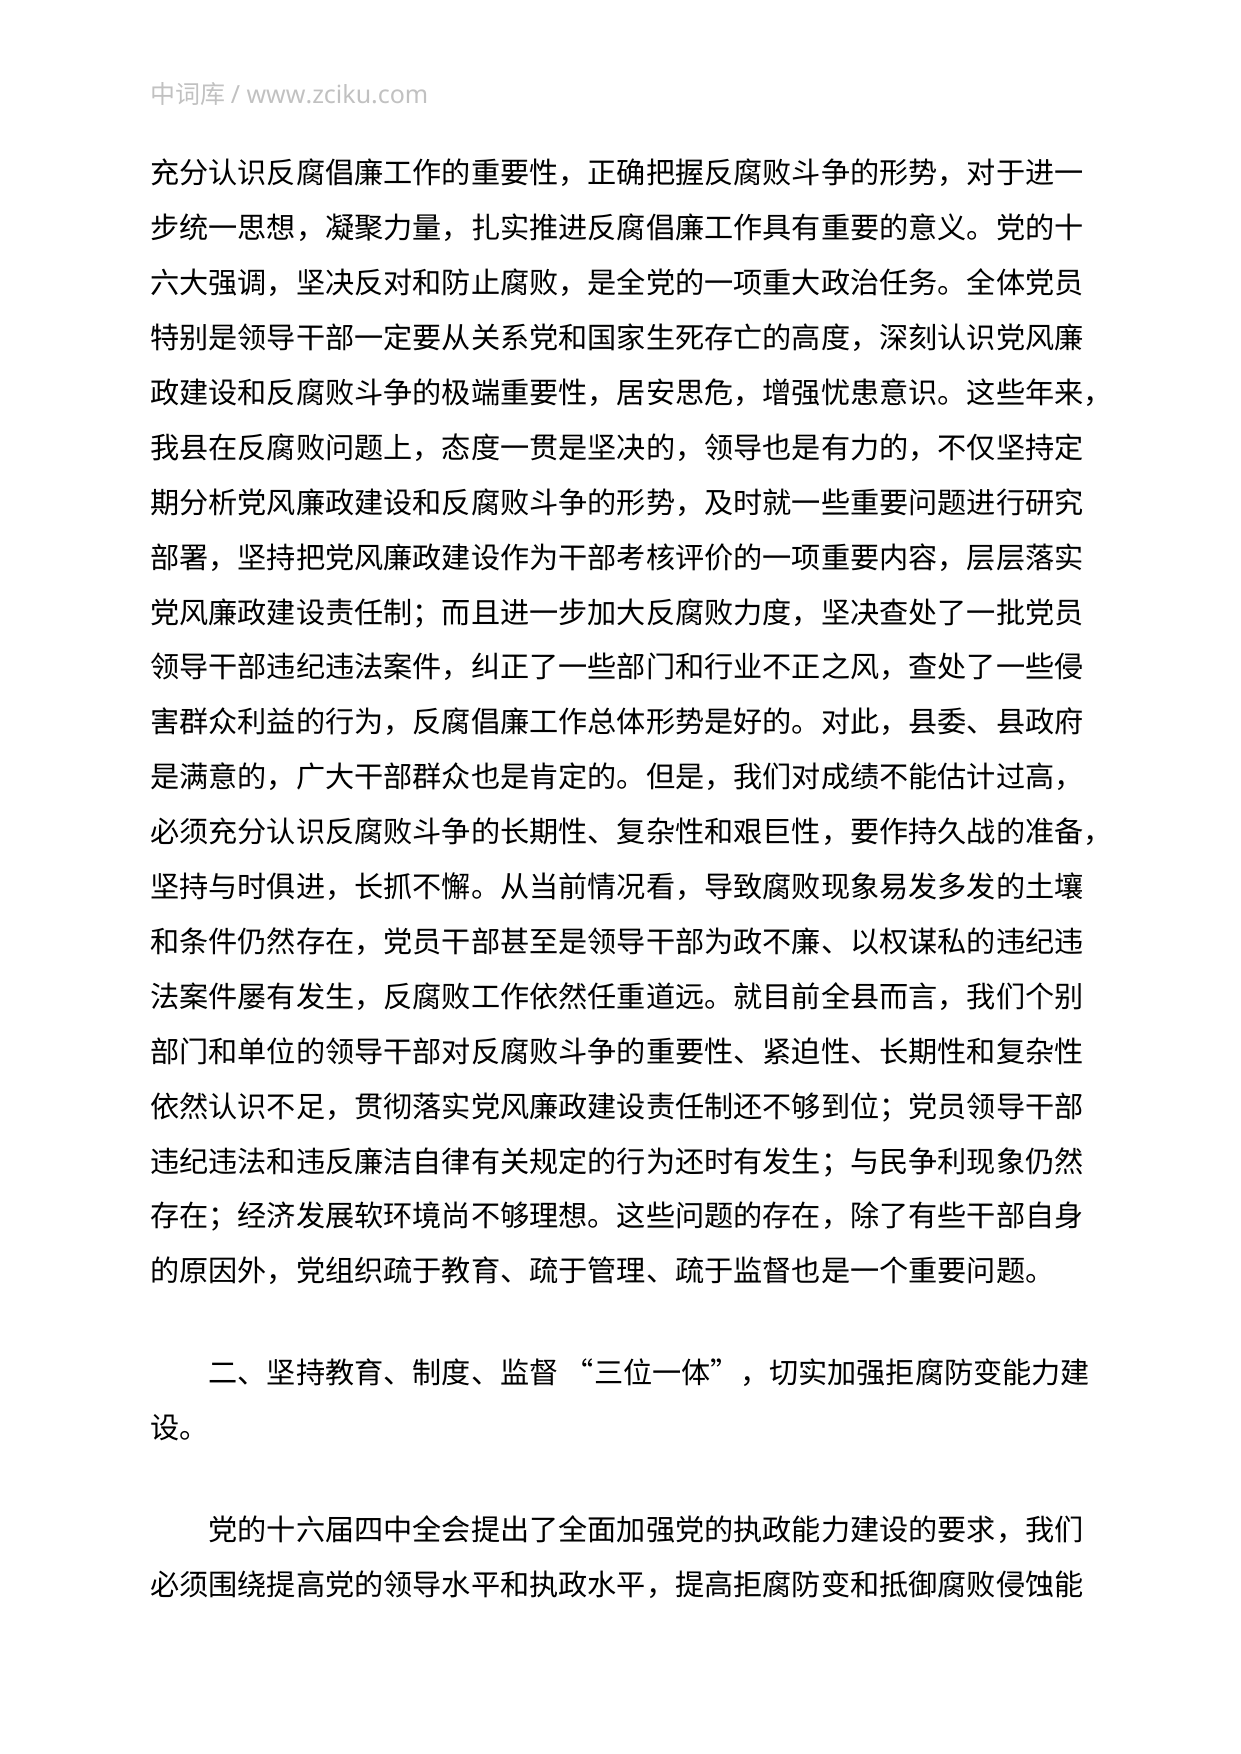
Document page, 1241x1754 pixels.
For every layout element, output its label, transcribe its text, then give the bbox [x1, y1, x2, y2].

text 二、坚持教育、制度、监督 “三位一体”，切实加强拒腐防变能力建设。 [150, 1350, 1090, 1447]
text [150, 150, 1090, 1290]
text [150, 1506, 1090, 1603]
